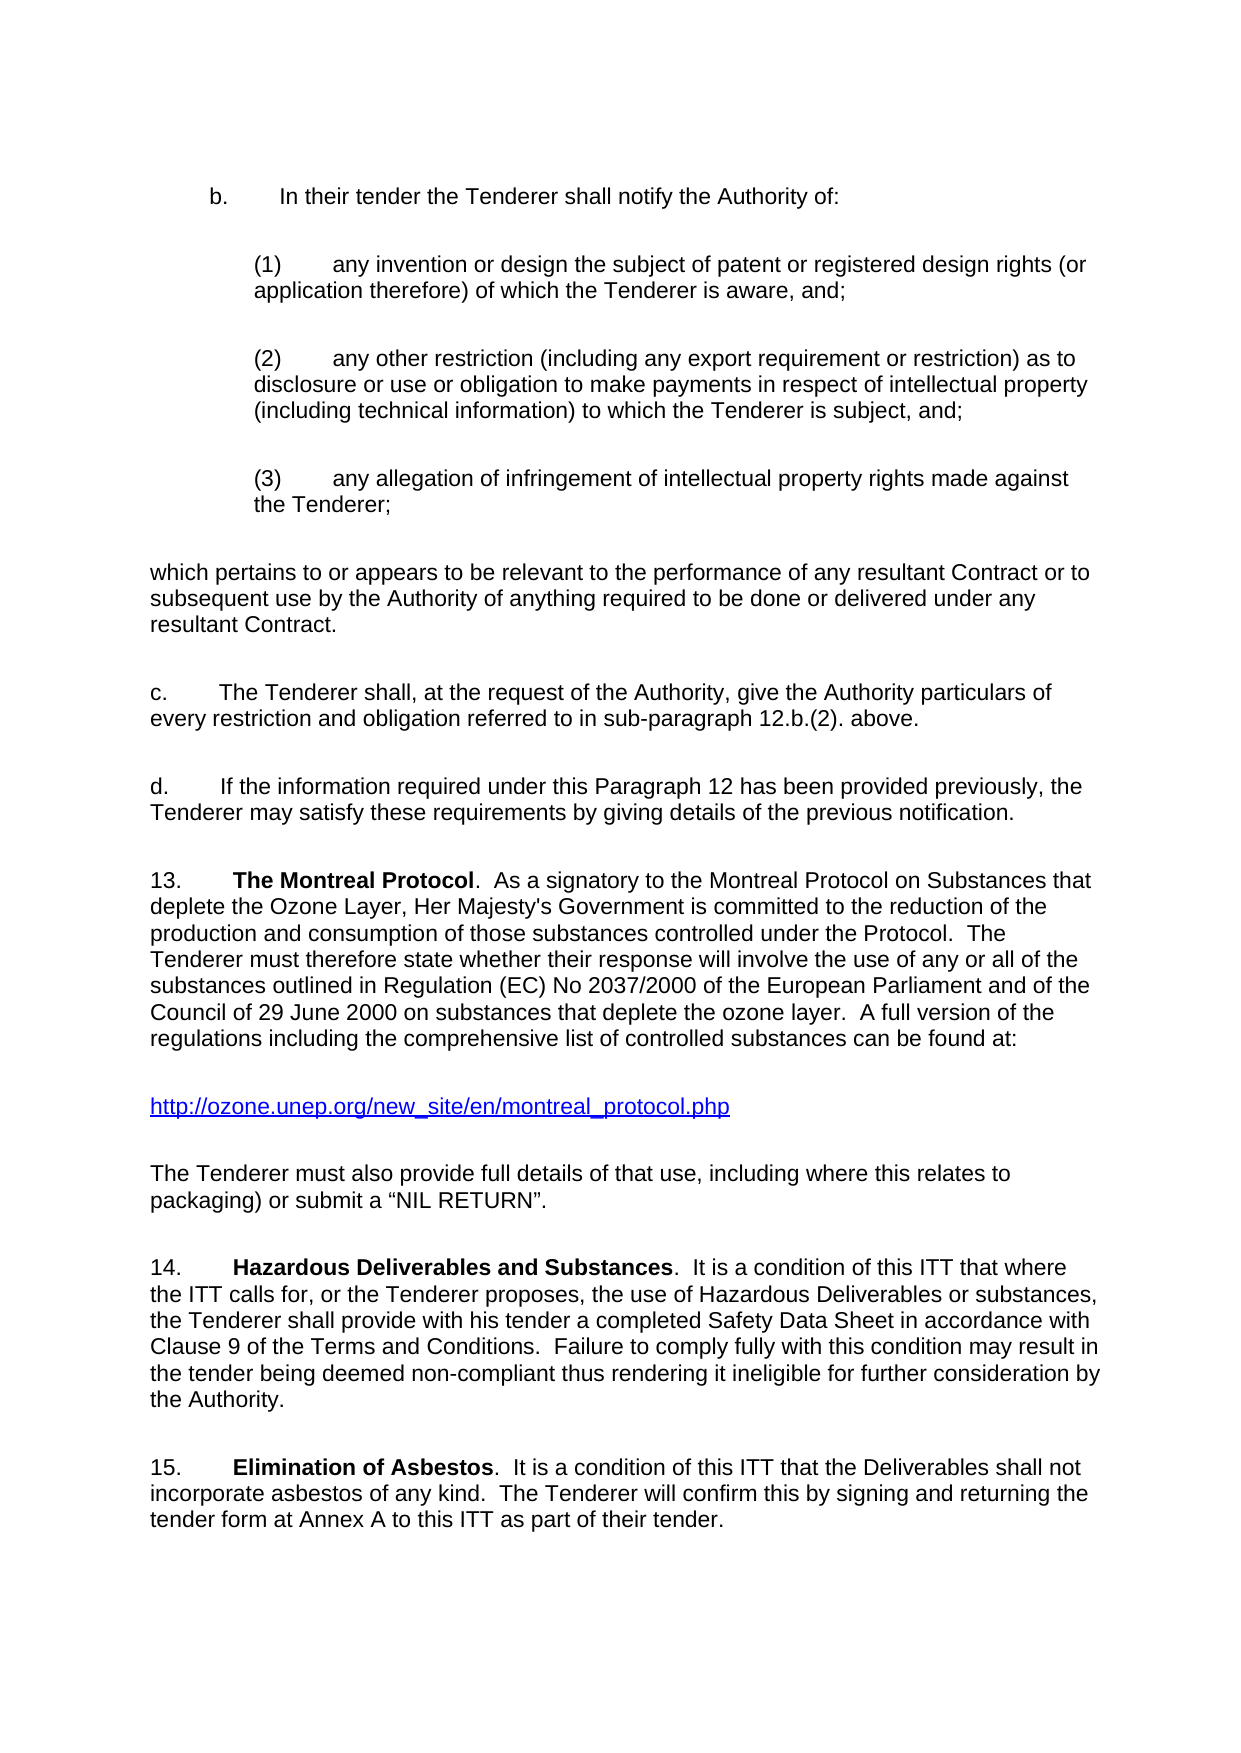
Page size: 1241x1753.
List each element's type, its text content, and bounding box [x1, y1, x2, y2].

text 13. The Montreal Protocol. As a signatory to the Montreal Protocol on Substances that deplete the Ozone Layer, Her Majesty's Government is committed to the reduction of the production and consumption of those substances controlled under the Protocol. The Tenderer must therefore state whether their response will involve the use of any or all of the substances outlined in Regulation (EC) No 2037/2000 of the European Parliament and of the Council of 29 June 2000 on substances that deplete the ozone layer. A full version of the regulations including the comprehensive list of controlled substances can be found at: [150, 867, 1103, 1051]
text (3) any allegation of infringement of intellectual property rights made against the Tenderer; [253, 465, 1103, 517]
text 14. Hazardous Deliverables and Substances. It is a condition of this ITT that where the ITT calls for, or the Tenderer proposes, the use of Hazardous Deliverables or substances, the Tenderer shall provide with his tender a completed Safety Data Sheet in accordance with Clause 9 of the Terms and Conditions. Failure to comply fully with this condition may result in the tender being deemed non-compliant thus rendering it ineligible for further consideration by the Authority. [150, 1254, 1103, 1412]
text The Tenderer must also provide full details of that use, including where this relates to packaging) or submit a “NIL RETURN”. [150, 1160, 1103, 1213]
text http://ozone.unep.org/new_site/en/montreal_protocol.php [150, 1093, 1103, 1119]
text c. The Tenderer shall, at the request of the Authority, give the Authority particulars of every restriction and obligation referred to in sub-paragraph 12.b.(2). above. [150, 679, 1103, 732]
text (1) any invention or design the subject of patent or registered design rights (or application therefore) of which the Tenderer is aware, and; [253, 251, 1103, 303]
text 15. Elimination of Asbestos. It is a condition of this ITT that the Deliverables shall not incorporate asbestos of any kind. The Tenderer will confirm this by signing and returning the tender form at Annex A to this ITT as part of their tender. [150, 1454, 1103, 1533]
text d. If the information required under this Paragraph 12 has been provided previously, the Tenderer may satisfy these requirements by giving details of the previous notification. [150, 773, 1103, 826]
text b. In their tender the Tenderer shall notify the Authority of: [209, 183, 1103, 209]
text (2) any other restriction (including any export requirement or restriction) as to disclosure or use or obligation to make payments in respect of intellectual property (including technical information) to which the Tenderer is subject, and; [253, 344, 1103, 423]
text which pertains to or appears to be relevant to the performance of any resultant Contract or to subsequent use by the Authority of anything required to be done or delivered under any resultant Contract. [150, 559, 1103, 638]
